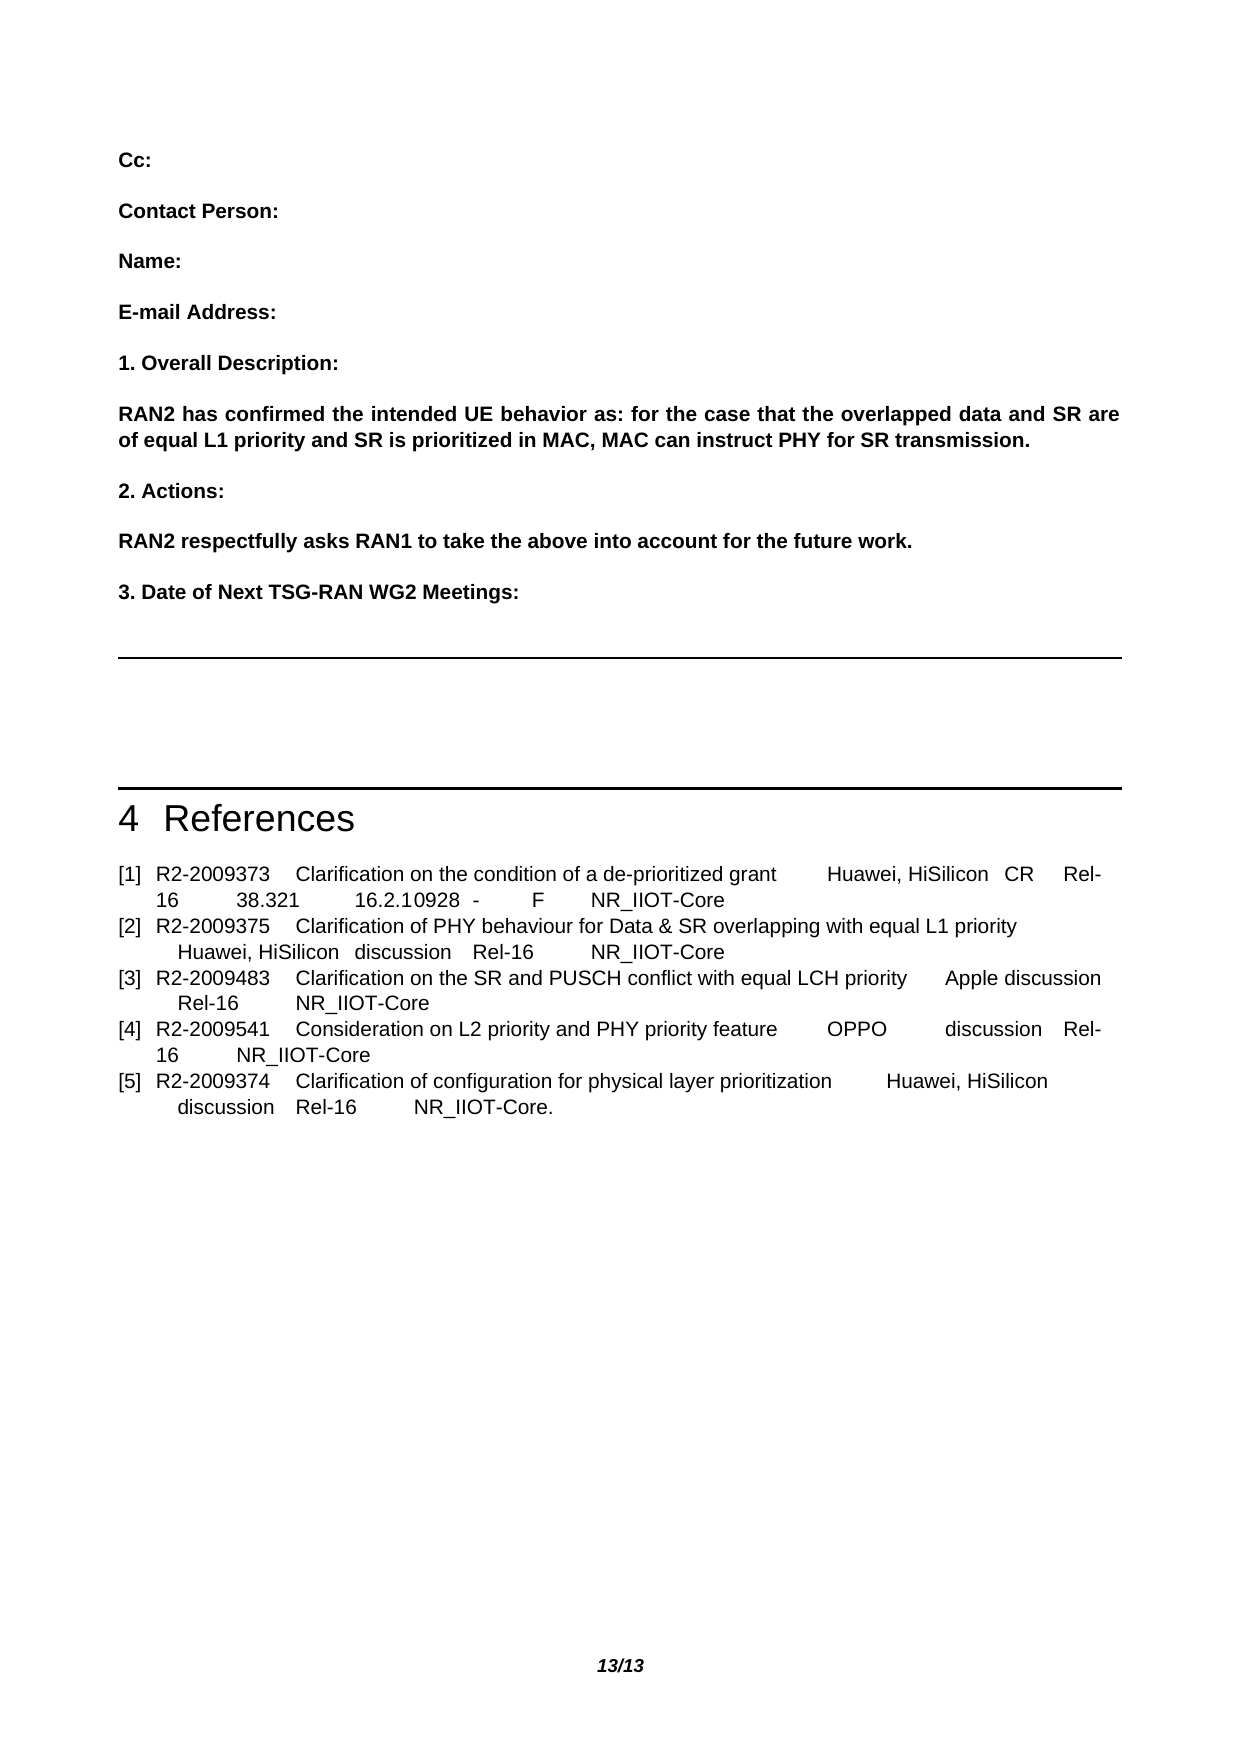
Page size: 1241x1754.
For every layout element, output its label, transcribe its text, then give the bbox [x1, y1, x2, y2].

list R2-2009373 Clarification on the condition of a de-prioritized grant Huawei, HiSilicon CR Rel-16 38.321 16.2.1 0928 - F NR_IIOT-Core [118, 862, 1122, 912]
list R2-2009483 Clarification on the SR and PUSCH conflict with equal LCH priority Apple discussion Rel-16 NR_IIOT-Core [118, 965, 1122, 1015]
text Name: [118, 249, 1122, 273]
text 3. Date of Next TSG-RAN WG2 Meetings: [118, 580, 1122, 604]
list R2-2009541 Consideration on L2 priority and PHY priority feature OPPO discussion Rel-16 NR_IIOT-Core [118, 1017, 1122, 1067]
text RAN2 respectfully asks RAN1 to take the above into account for the future work. [118, 529, 1122, 553]
text Cc: [118, 148, 1122, 172]
text RAN2 has confirmed the intended UE behavior as: for the case that the overlapped data and SR are of equal L1 priority and SR is prioritized in MAC, MAC can instruct PHY for SR transmission. [118, 402, 1122, 452]
text 2. Actions: [118, 478, 1122, 502]
text E-mail Address: [118, 300, 1122, 324]
list R2-2009374 Clarification of configuration for physical layer prioritization Huawei, HiSilicon discussion Rel-16 NR_IIOT-Core. [118, 1069, 1122, 1118]
list R2-2009375 Clarification of PHY behaviour for Data & SR overlapping with equal L1 priority Huawei, HiSilicon discussion Rel-16 NR_IIOT-Core [118, 914, 1122, 963]
text 1. Overall Description: [118, 351, 1122, 375]
subtitle References [118, 790, 1122, 840]
text Contact Person: [118, 198, 1122, 222]
